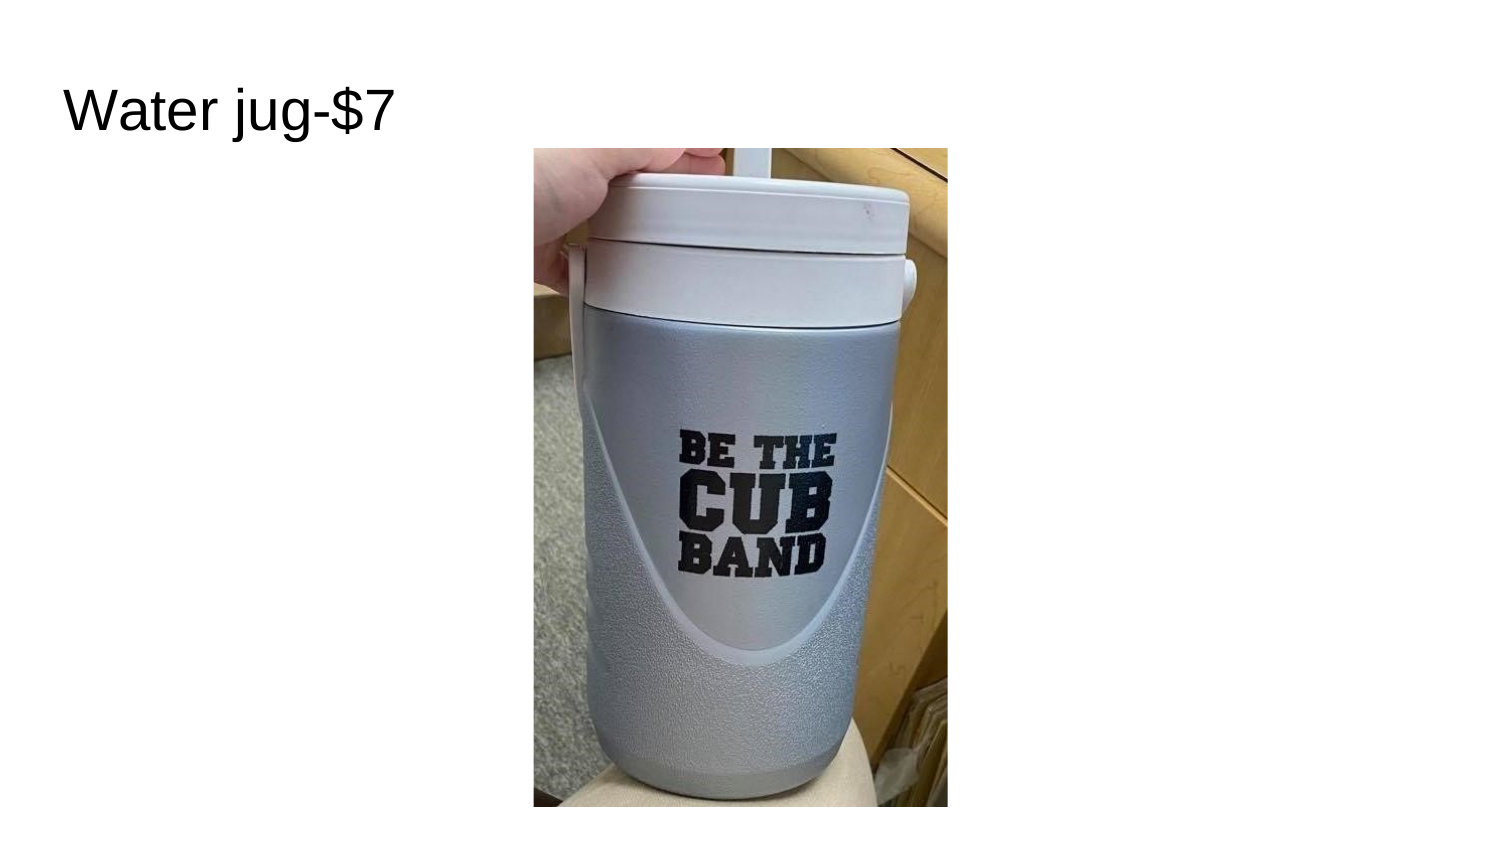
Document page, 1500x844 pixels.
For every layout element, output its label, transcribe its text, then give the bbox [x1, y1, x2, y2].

text Water jug-$7 [63, 76, 1379, 143]
picture [533, 148, 948, 807]
